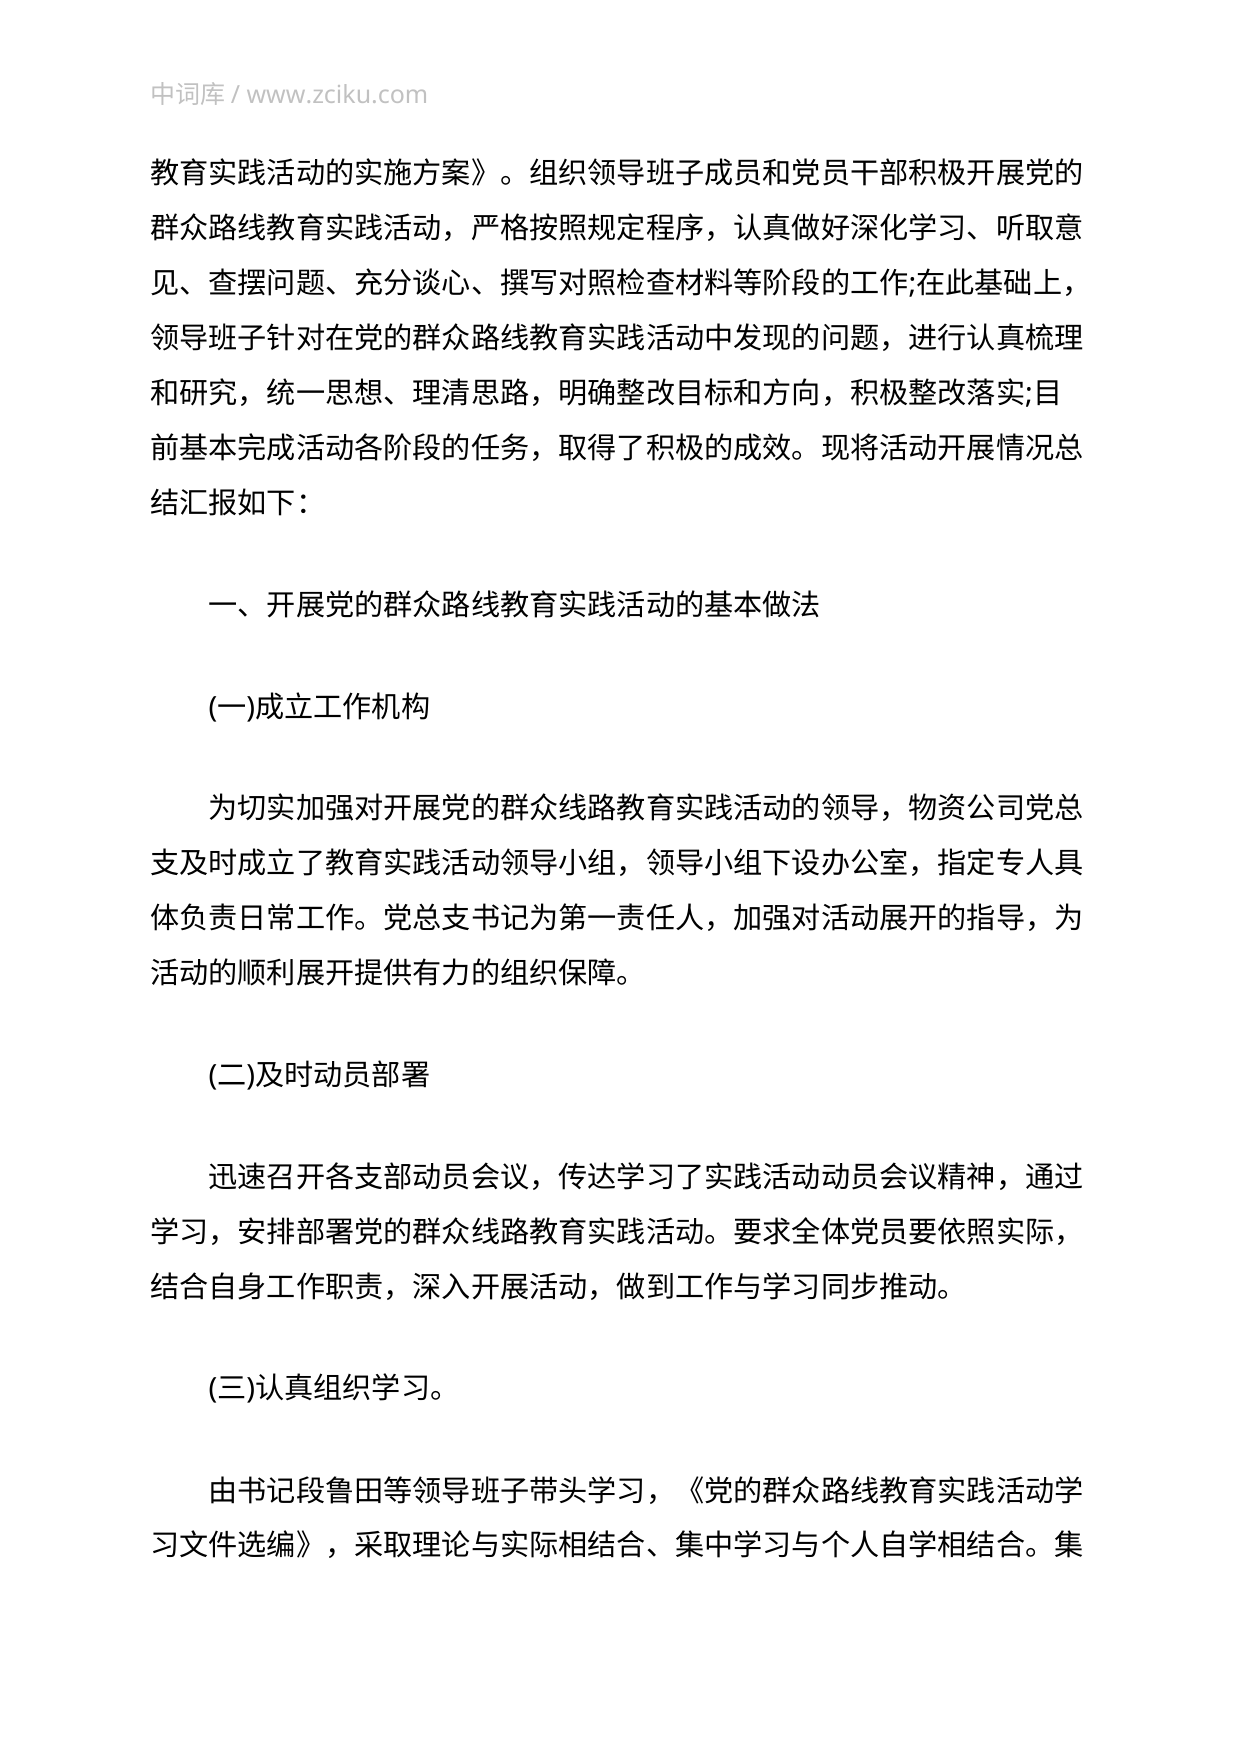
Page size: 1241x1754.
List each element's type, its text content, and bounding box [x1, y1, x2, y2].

text (三)认真组织学习。 [150, 1365, 1090, 1407]
text (一)成立工作机构 [150, 683, 1090, 726]
text 为切实加强对开展党的群众线路教育实践活动的领导，物资公司党总支及时成立了教育实践活动领导小组，领导小组下设办公室，指定专人具体负责日常工作。党总支书记为第一责任人，加强对活动展开的指导，为活动的顺利展开提供有力的组织保障。 [150, 785, 1090, 992]
text 一、开展党的群众路线教育实践活动的基本做法 [150, 581, 1090, 624]
text (二)及时动员部署 [150, 1052, 1090, 1094]
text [150, 1467, 1090, 1564]
text 迅速召开各支部动员会议，传达学习了实践活动动员会议精神，通过学习，安排部署党的群众线路教育实践活动。要求全体党员要依照实际，结合自身工作职责，深入开展活动，做到工作与学习同步推动。 [150, 1153, 1090, 1306]
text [150, 150, 1090, 522]
